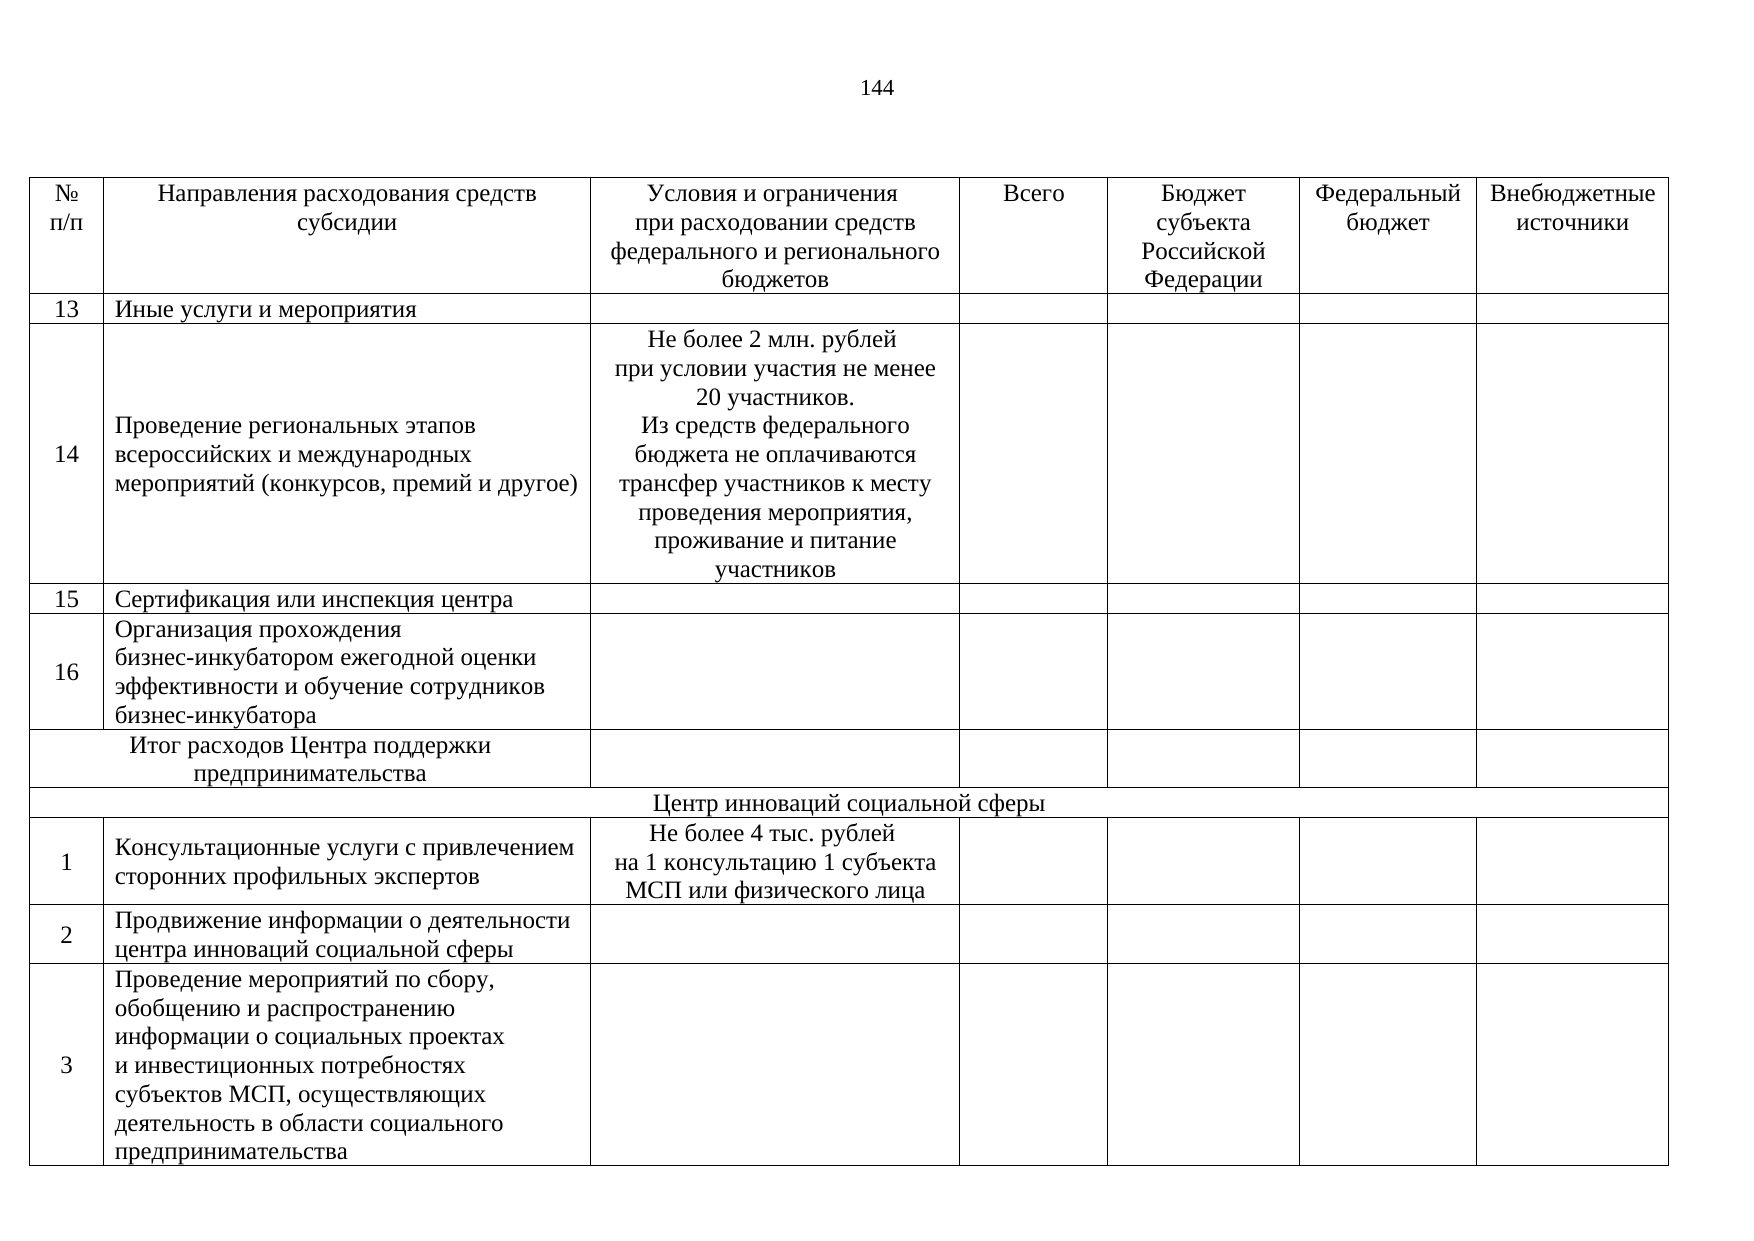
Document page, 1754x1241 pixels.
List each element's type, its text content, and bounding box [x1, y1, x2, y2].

table_header Условия и ограничения при расходовании средств федерального и регионального бюджетов [591, 178, 959, 293]
table_cell [1300, 324, 1476, 583]
table_cell [1300, 614, 1476, 729]
table_cell [960, 614, 1107, 729]
table_cell 1 [30, 818, 103, 904]
table_cell Проведение мероприятий по сбору, обобщению и распространению информации о социальных проектах и инвестиционных потребностях субъектов МСП, осуществляющих деятельность в области социального предпринимательства [104, 964, 590, 1165]
table_cell [591, 964, 959, 1165]
table_cell Проведение региональных этапов всероссийских и международных мероприятий (конкурсов, премий и другое) [104, 324, 590, 583]
table_cell [1108, 730, 1299, 787]
table_cell [960, 905, 1107, 963]
table_cell Не более 4 тыс. рублей на 1 консультацию 1 субъекта МСП или физического лица [591, 818, 959, 904]
table_cell [591, 294, 959, 323]
table_cell [1477, 324, 1668, 583]
table_cell [1477, 964, 1668, 1165]
table_cell [1108, 964, 1299, 1165]
table_cell [1108, 324, 1299, 583]
table_cell [1300, 818, 1476, 904]
table_cell [591, 905, 959, 963]
table_header Федеральный бюджет [1300, 178, 1476, 293]
table_cell Итог расходов Центра поддержки предпринимательства [30, 730, 590, 787]
table_cell 2 [30, 905, 103, 963]
table_cell [1108, 584, 1299, 613]
table_header Бюджет субъекта Российской Федерации [1108, 178, 1299, 293]
table_cell [1300, 294, 1476, 323]
table_cell [960, 964, 1107, 1165]
table_cell 16 [30, 614, 103, 729]
table_cell [1108, 818, 1299, 904]
table_cell [1300, 584, 1476, 613]
table_cell [1477, 584, 1668, 613]
table_cell Организация прохождения бизнес-инкубатором ежегодной оценки эффективности и обучение сотрудников бизнес-инкубатора [104, 614, 590, 729]
table_cell 3 [30, 964, 103, 1165]
table_cell [591, 584, 959, 613]
table_cell [960, 584, 1107, 613]
table_cell [591, 730, 959, 787]
table_cell [1477, 905, 1668, 963]
table_header № п/п [30, 178, 103, 293]
table_cell Консультационные услуги с привлечением сторонних профильных экспертов [104, 818, 590, 904]
table_cell [1300, 730, 1476, 787]
table_cell [960, 294, 1107, 323]
table_cell Центр инноваций социальной сферы [30, 788, 1668, 817]
table_cell Сертификация или инспекция центра [104, 584, 590, 613]
table_cell 13 [30, 294, 103, 323]
table_header Внебюджетные источники [1477, 178, 1668, 293]
table_cell [1108, 614, 1299, 729]
table_header Направления расходования средств субсидии [104, 178, 590, 293]
table_cell [1108, 294, 1299, 323]
table_cell 14 [30, 324, 103, 583]
table_cell [1477, 818, 1668, 904]
table_cell [1477, 614, 1668, 729]
table_cell [1108, 905, 1299, 963]
table_cell Не более 2 млн. рублей при условии участия не менее 20 участников. Из средств федерального бюджета не оплачиваются трансфер участников к месту проведения мероприятия, проживание и питание участников [591, 324, 959, 583]
table_cell [960, 324, 1107, 583]
table_cell [1300, 964, 1476, 1165]
table_cell [1477, 294, 1668, 323]
table_cell [1477, 730, 1668, 787]
table_cell [960, 730, 1107, 787]
table_cell [1300, 905, 1476, 963]
table_header Всего [960, 178, 1107, 293]
table_cell Продвижение информации о деятельности центра инноваций социальной сферы [104, 905, 590, 963]
table_cell Иные услуги и мероприятия [104, 294, 590, 323]
table_cell [960, 818, 1107, 904]
table_cell 15 [30, 584, 103, 613]
table_cell [591, 614, 959, 729]
